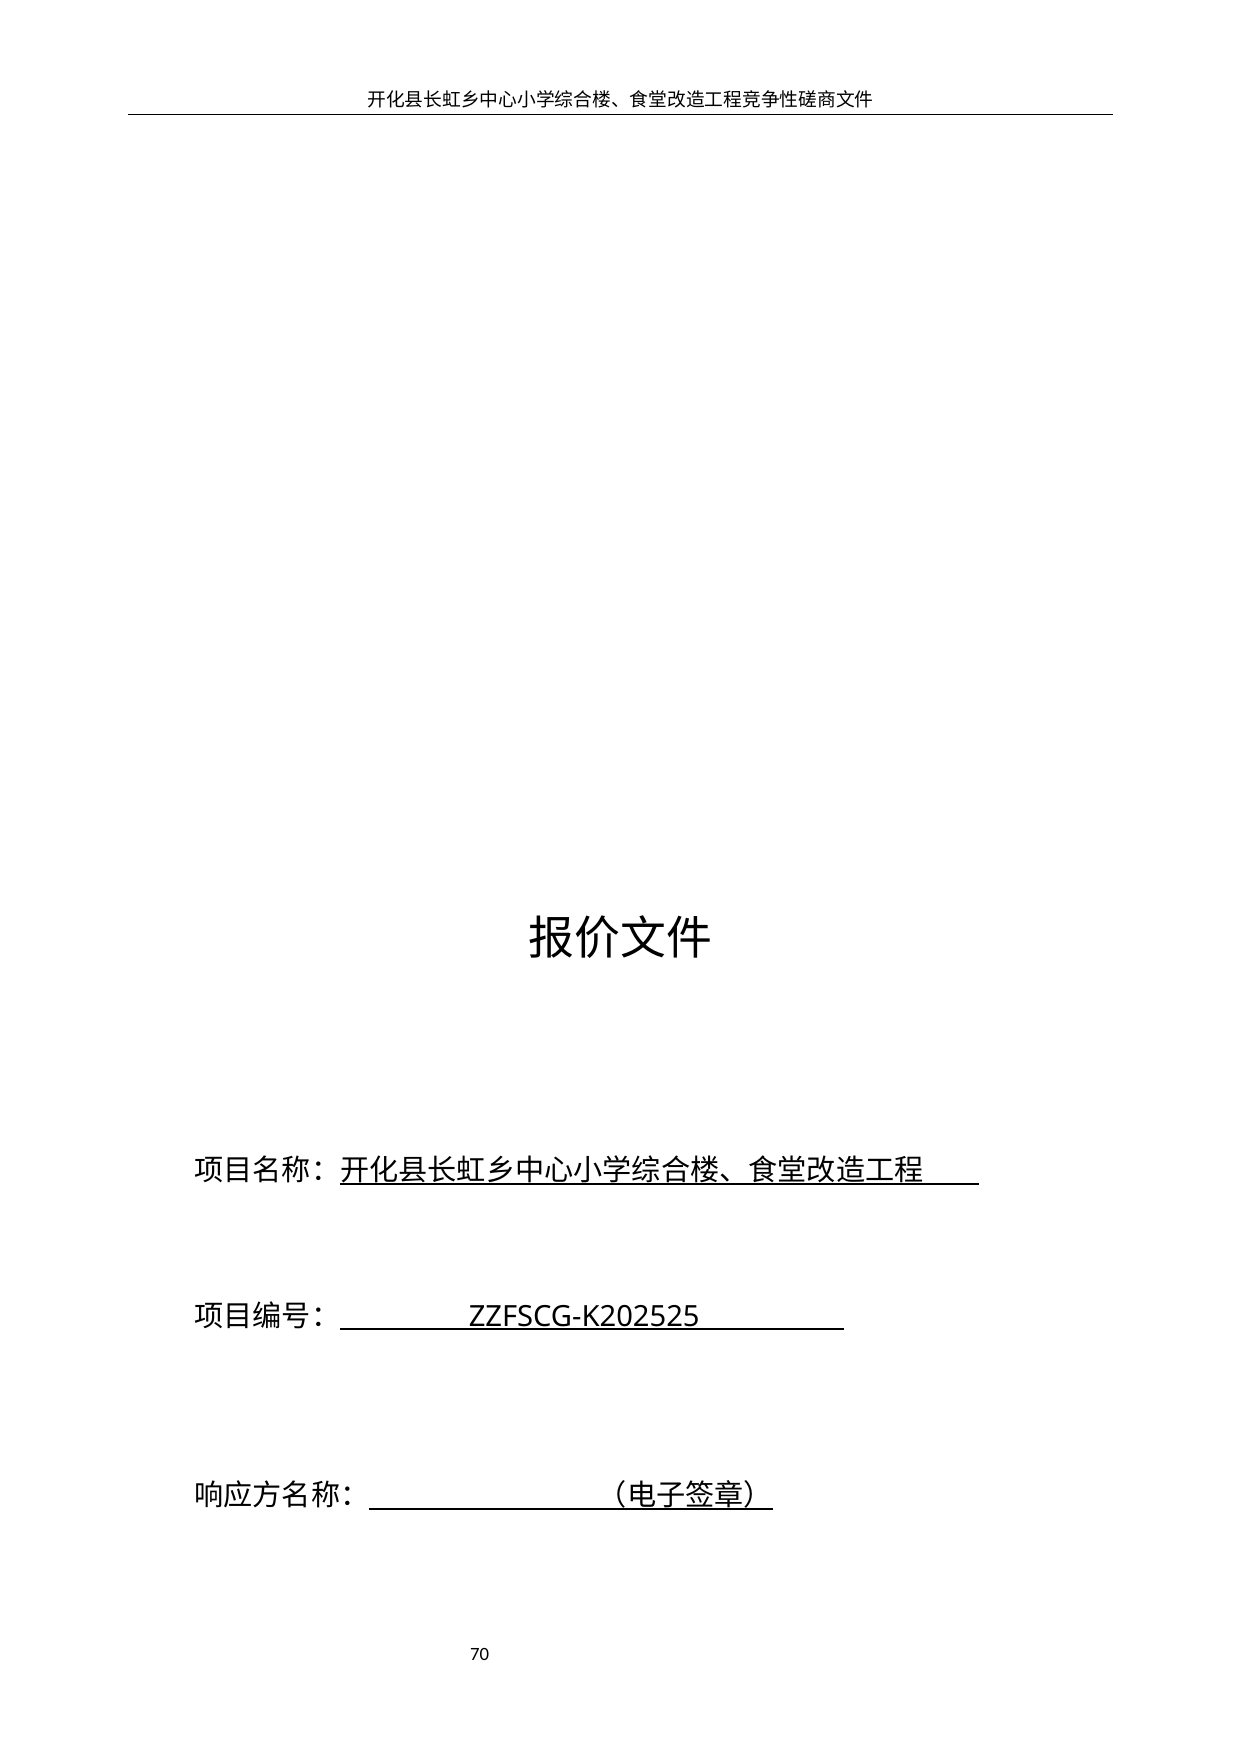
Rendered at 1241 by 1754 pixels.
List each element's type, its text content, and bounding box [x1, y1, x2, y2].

text 项目名称：开化县长虹乡中心小学综合楼、食堂改造工程 [136, 1134, 1104, 1201]
text 响应方名称： （电子签章） [136, 1459, 1104, 1526]
text 报价文件 [136, 901, 1104, 968]
text 项目编号： ZZFSCG-K202525 [136, 1280, 1104, 1347]
